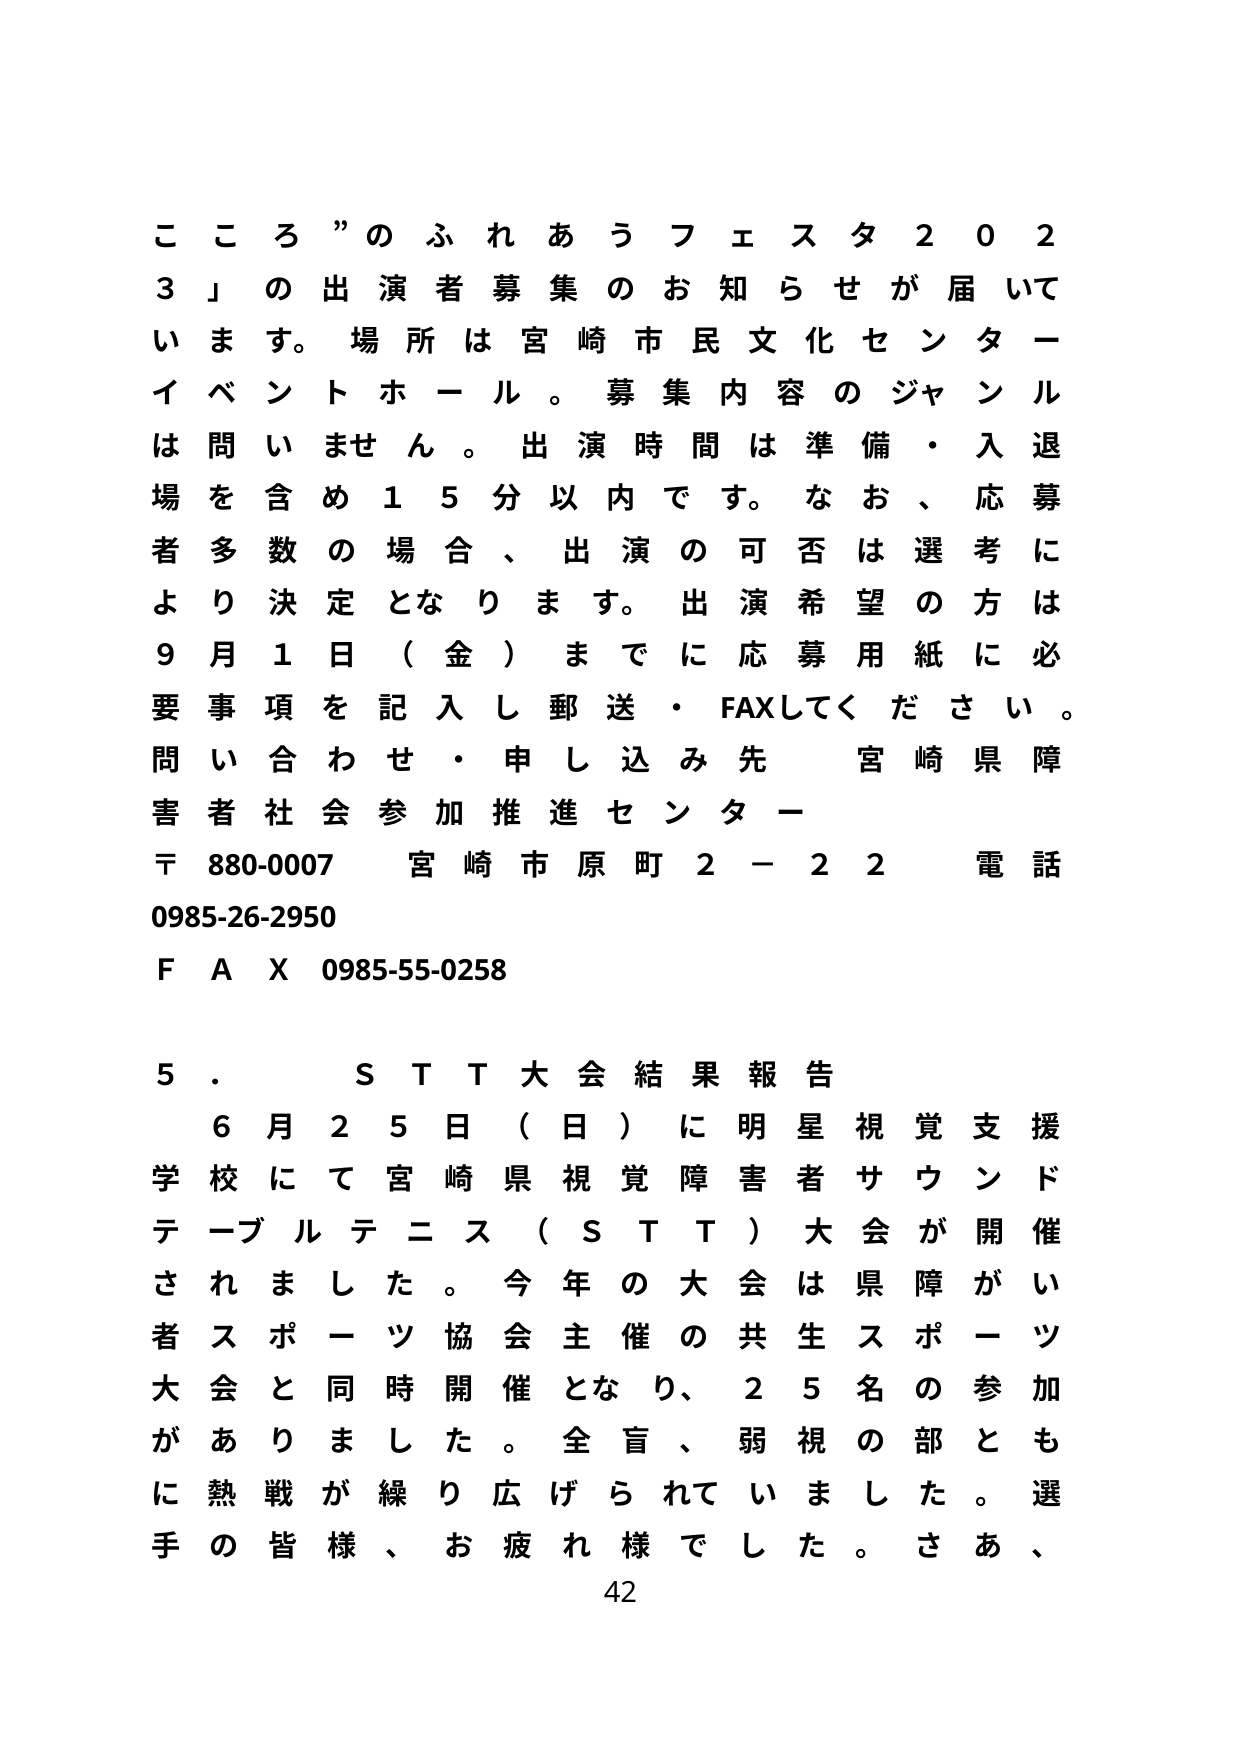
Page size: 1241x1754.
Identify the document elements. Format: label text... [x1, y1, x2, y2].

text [151, 1098, 1089, 1570]
list ＳＴＴ大会結果報告 [151, 1046, 1089, 1098]
text 問い合わせ・申し込み先 宮崎県障害者社会参加推進センター [151, 732, 1089, 837]
text 〒880-0007 宮崎市原町２－２２ 電話0985-26-2950 [151, 837, 1089, 941]
text ＦＡＸ0985-55-0258 [151, 941, 1089, 994]
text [151, 208, 1089, 732]
